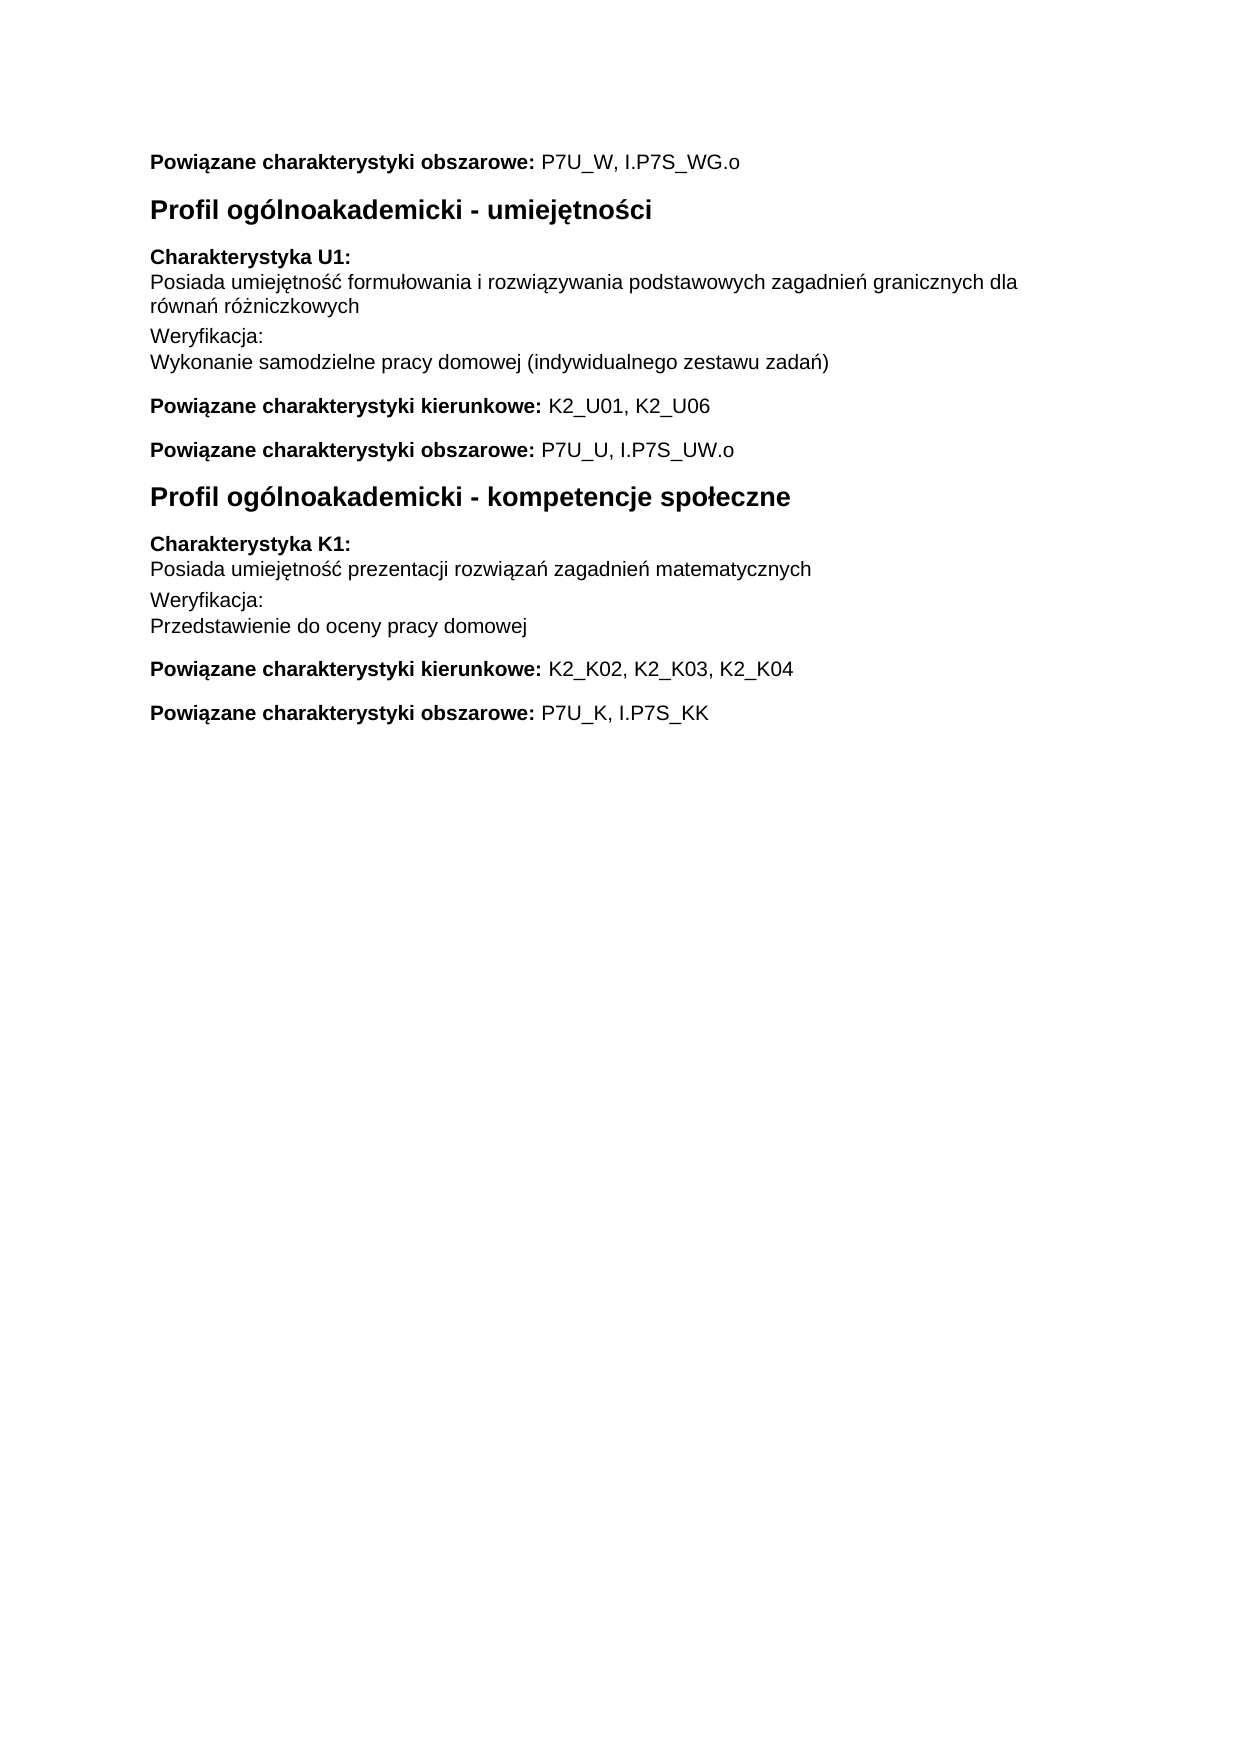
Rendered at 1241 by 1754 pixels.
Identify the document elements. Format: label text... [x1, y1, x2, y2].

text Powiązane charakterystyki kierunkowe: K2_K02, K2_K03, K2_K04 [150, 657, 1090, 681]
text Weryfikacja: [150, 587, 1090, 611]
subtitle Profil ogólnoakademicki - umiejętności [150, 194, 1090, 225]
text Weryfikacja: [150, 324, 1090, 348]
text Charakterystyka K1: [150, 532, 1090, 556]
text Powiązane charakterystyki kierunkowe: K2_U01, K2_U06 [150, 394, 1090, 418]
text Powiązane charakterystyki obszarowe: P7U_U, I.P7S_UW.o [150, 437, 1090, 461]
text Posiada umiejętność formułowania i rozwiązywania podstawowych zagadnień granicznych dla równań różniczkowych [150, 270, 1090, 318]
text Powiązane charakterystyki obszarowe: P7U_W, I.P7S_WG.o [150, 150, 1090, 174]
text Przedstawienie do oceny pracy domowej [150, 613, 1090, 637]
text Charakterystyka U1: [150, 245, 1090, 269]
text Posiada umiejętność prezentacji rozwiązań zagadnień matematycznych [150, 557, 1090, 581]
subtitle Profil ogólnoakademicki - kompetencje społeczne [150, 481, 1090, 512]
text Wykonanie samodzielne pracy domowej (indywidualnego zestawu zadań) [150, 350, 1090, 374]
text Powiązane charakterystyki obszarowe: P7U_K, I.P7S_KK [150, 701, 1090, 725]
